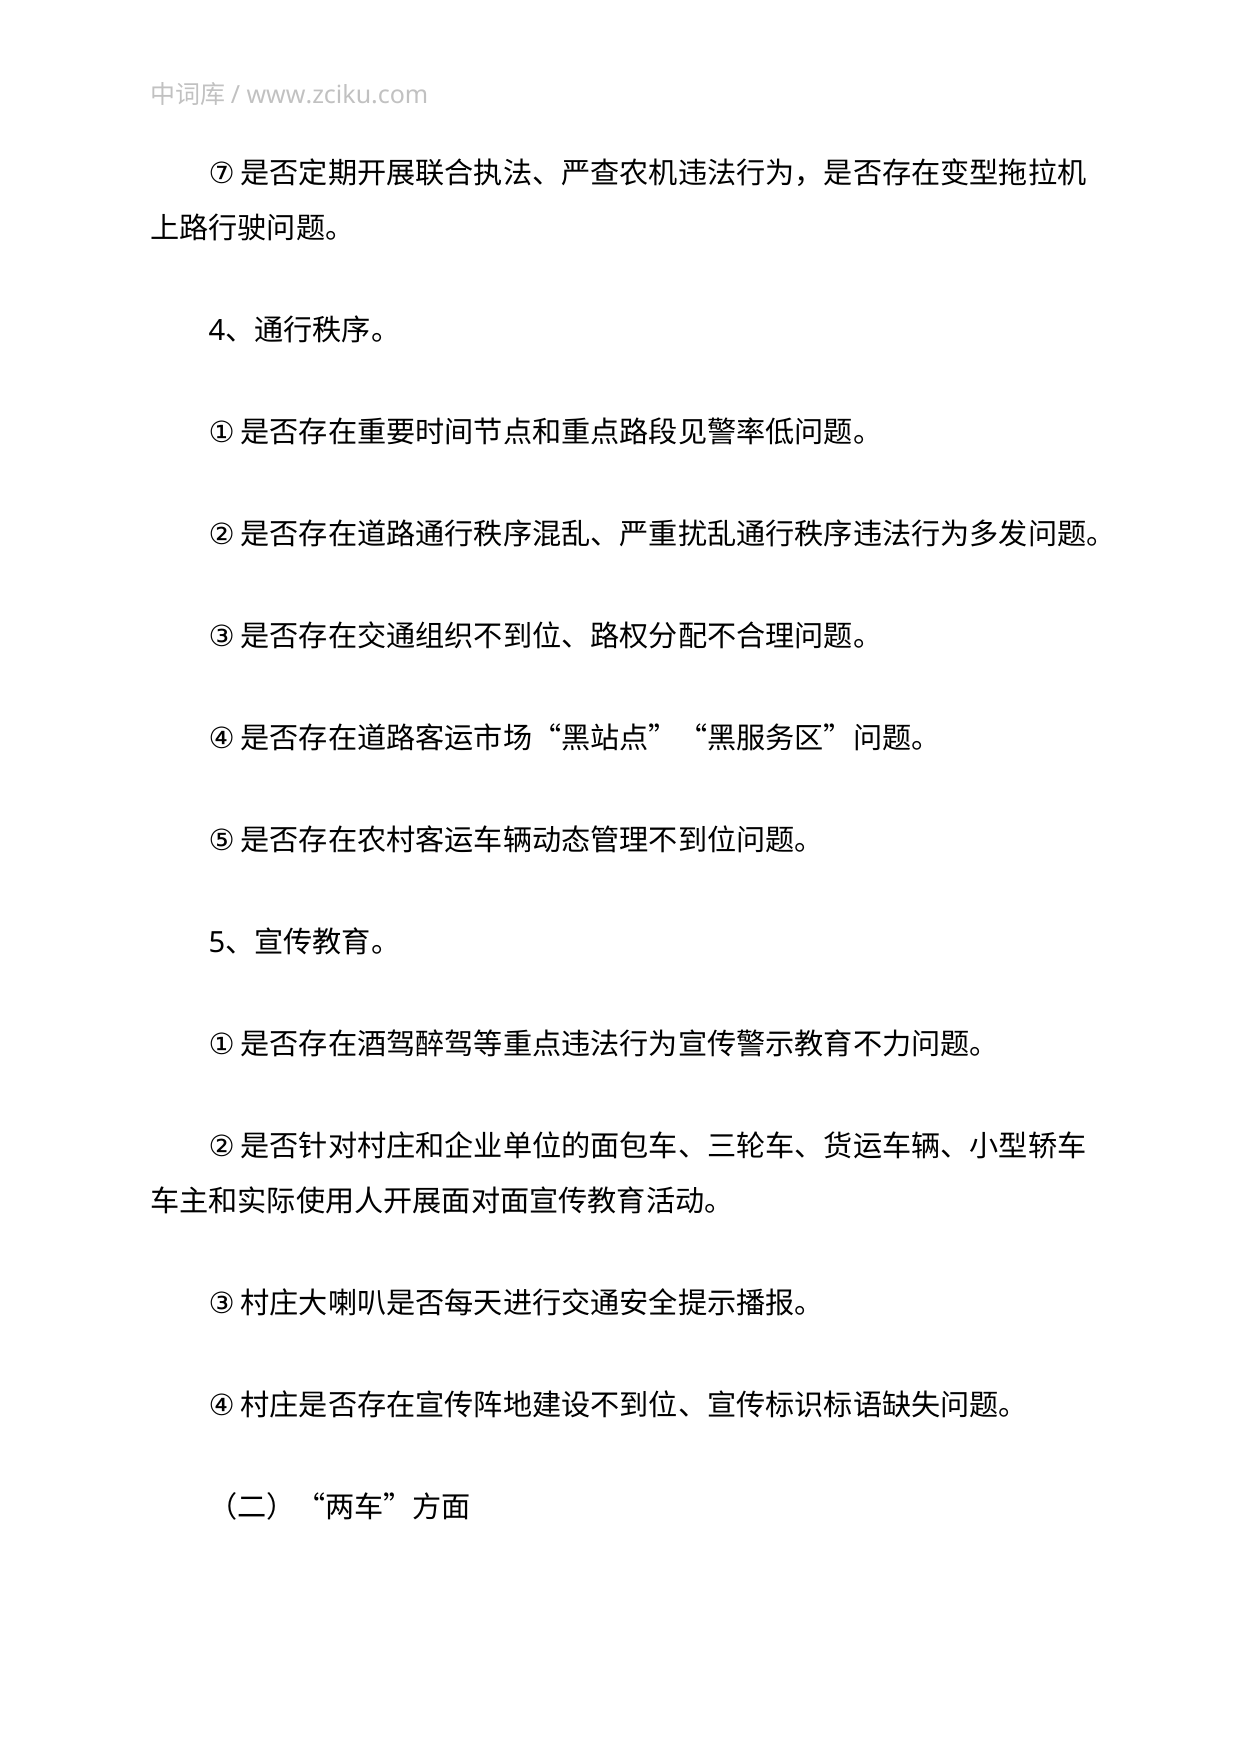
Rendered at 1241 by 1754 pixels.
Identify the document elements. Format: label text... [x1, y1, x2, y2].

text ③村庄大喇叭是否每天进行交通安全提示播报。 [150, 1279, 1090, 1322]
text 4、通行秩序。 [150, 307, 1090, 349]
text ⑤是否存在农村客运车辆动态管理不到位问题。 [150, 817, 1090, 859]
text ②是否存在道路通行秩序混乱、严重扰乱通行秩序违法行为多发问题。 [150, 511, 1090, 553]
text ①是否存在酒驾醉驾等重点违法行为宣传警示教育不力问题。 [150, 1021, 1090, 1063]
text ②是否针对村庄和企业单位的面包车、三轮车、货运车辆、小型轿车车主和实际使用人开展面对面宣传教育活动。 [150, 1123, 1090, 1220]
text ④村庄是否存在宣传阵地建设不到位、宣传标识标语缺失问题。 [150, 1381, 1090, 1424]
text ④是否存在道路客运市场“黑站点”“黑服务区”问题。 [150, 715, 1090, 757]
text ③是否存在交通组织不到位、路权分配不合理问题。 [150, 613, 1090, 655]
text （二）“两车”方面 [150, 1483, 1090, 1526]
text ①是否存在重要时间节点和重点路段见警率低问题。 [150, 409, 1090, 451]
text 5、宣传教育。 [150, 919, 1090, 961]
text ⑦是否定期开展联合执法、严查农机违法行为，是否存在变型拖拉机上路行驶问题。 [150, 150, 1090, 247]
